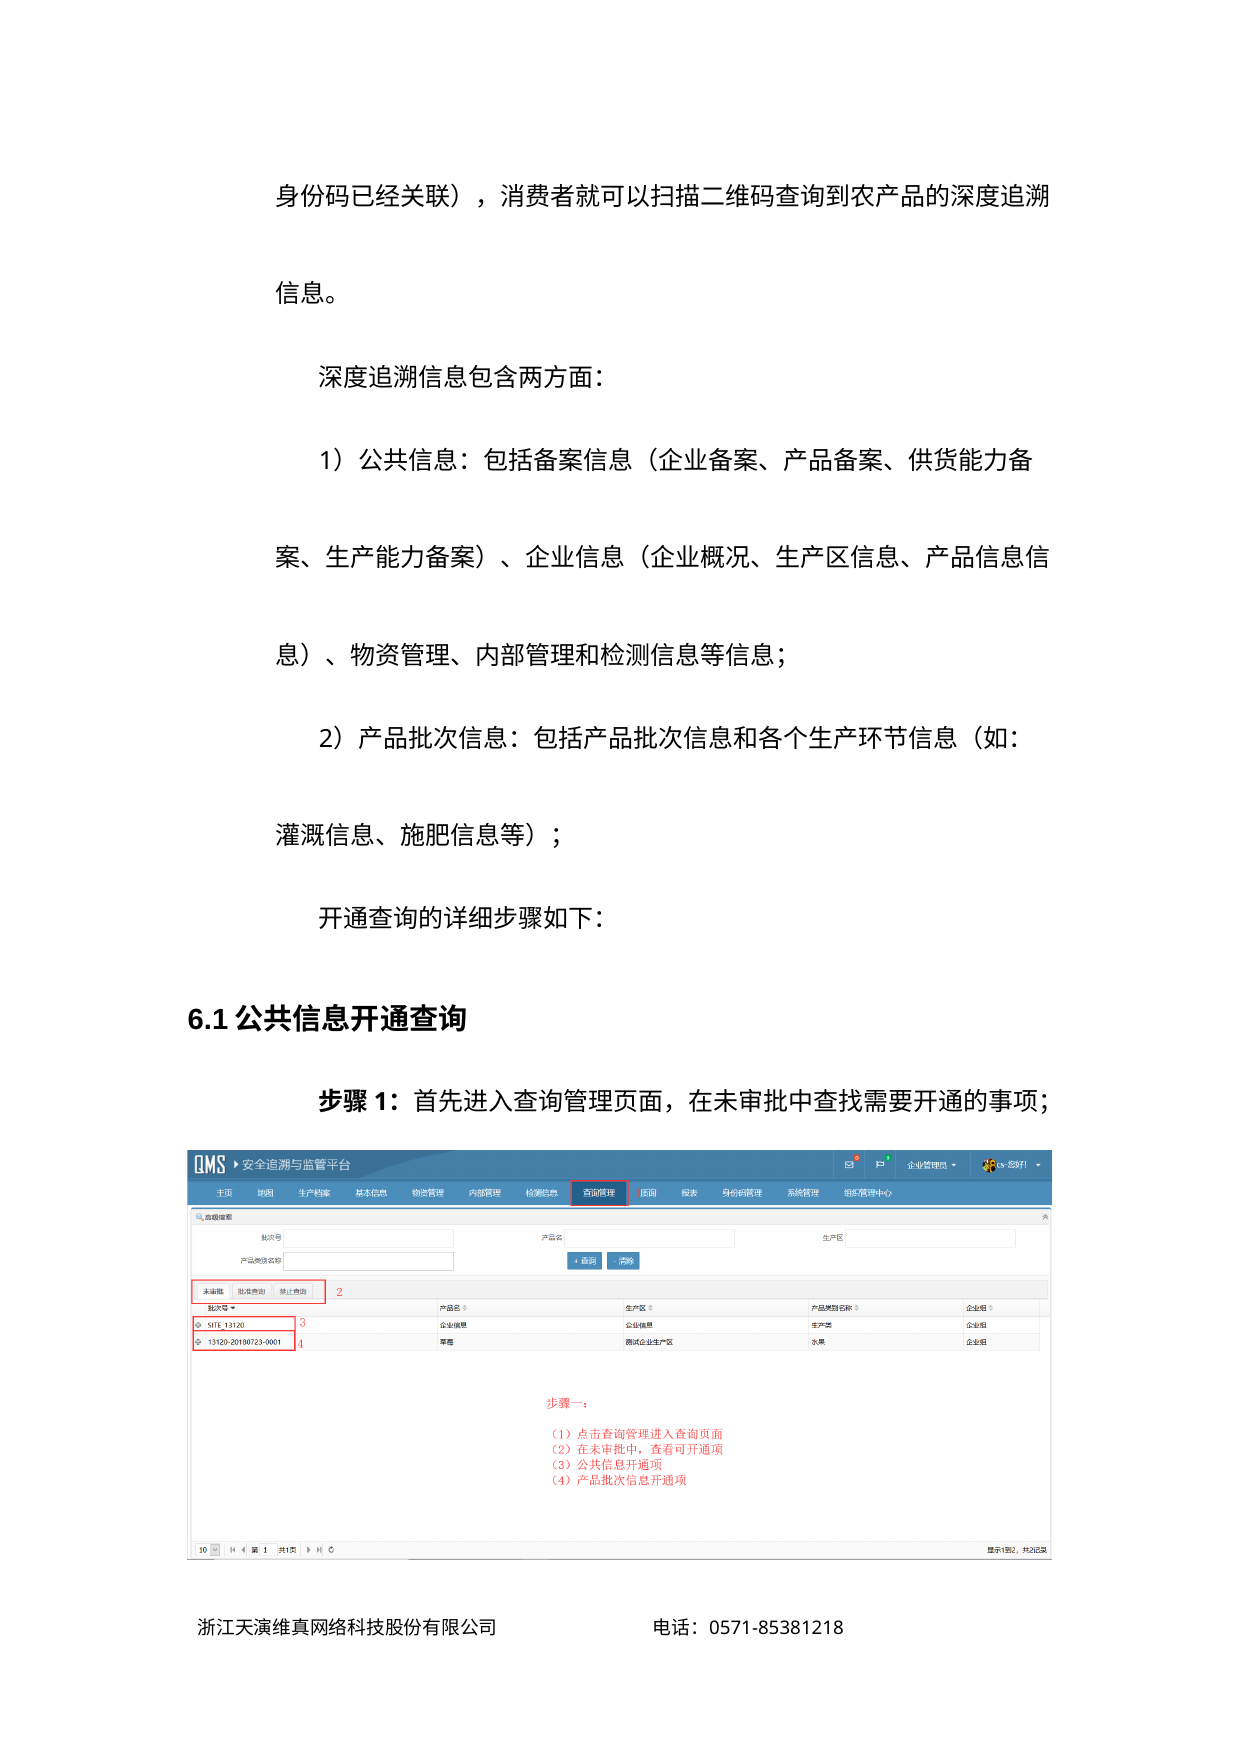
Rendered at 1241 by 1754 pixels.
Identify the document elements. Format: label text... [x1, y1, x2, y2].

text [275, 162, 1053, 324]
text 深度追溯信息包含两方面： [275, 343, 1053, 408]
text 开通查询的详细步骤如下： [275, 884, 1053, 949]
picture [187, 1150, 1052, 1560]
text 步骤1：首先进入查询管理页面，在未审批中查找需要开通的事项； [275, 1067, 1053, 1132]
subtitle 6.1公共信息开通查询 [187, 984, 1053, 1049]
text 1）公共信息：包括备案信息（企业备案、产品备案、供货能力备案、生产能力备案）、企业信息（企业概况、生产区信息、产品信息信息）、物资管理、内部管理和检测信息等信息； [275, 426, 1053, 686]
text 2）产品批次信息：包括产品批次信息和各个生产环节信息（如：灌溉信息、施肥信息等）； [275, 704, 1053, 866]
